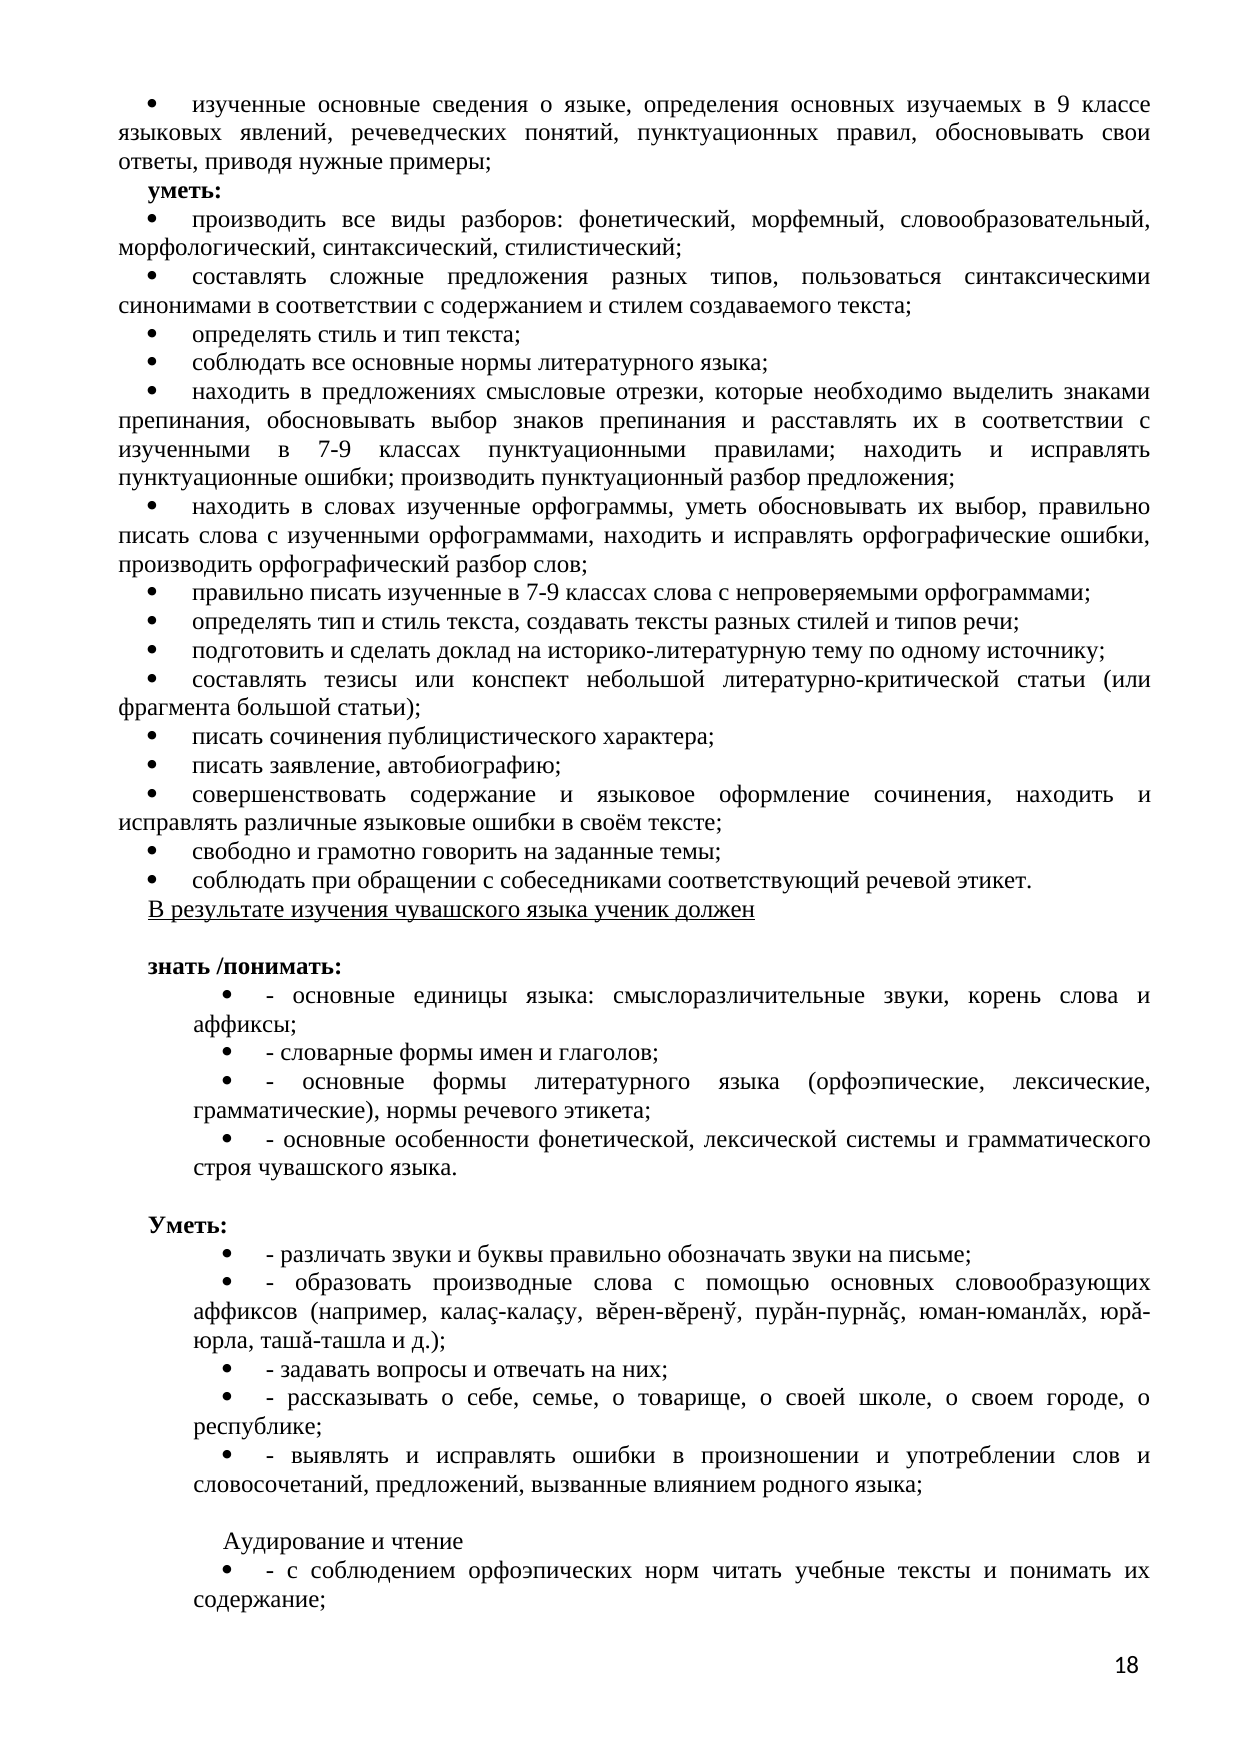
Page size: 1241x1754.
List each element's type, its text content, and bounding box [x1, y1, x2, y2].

text знать /понимать: [118, 951, 1152, 980]
text В результате изучения чувашского языка ученик должен [118, 894, 1152, 922]
text уметь: [118, 175, 1152, 204]
list соблюдать все основные нормы литературного языка; [118, 347, 1152, 376]
list составлять сложные предложения разных типов, пользоваться синтаксическими синонимами в соответствии с содержанием и стилем создаваемого текста; [118, 261, 1152, 319]
list - задавать вопросы и отвечать на них; [193, 1354, 1152, 1382]
list определять стиль и тип текста; [118, 319, 1152, 347]
list - с соблюдением орфоэпических норм читать учебные тексты и понимать их содержание; [193, 1555, 1152, 1612]
list - словарные формы имен и глаголов; [193, 1037, 1152, 1066]
list производить все виды разборов: фонетический, морфемный, словообразовательный, морфологический, синтаксический, стилистический; [118, 204, 1152, 261]
list Аудирование и чтение [193, 1526, 1152, 1555]
list подготовить и сделать доклад на историко-литературную тему по одному источнику; [118, 635, 1152, 664]
list - основные единицы языка: смыслоразличительные звуки, корень слова и аффиксы; [193, 980, 1152, 1037]
list - образовать производные слова с помощью основных словообразующих аффиксов (например, калаç-калаçу, вĕрен-вĕренў, пурǎн-пурнǎç, юман-юманлǎх, юрǎ-юрла, ташǎ-ташла и д.); [193, 1267, 1152, 1354]
list определять тип и стиль текста, создавать тексты разных стилей и типов речи; [118, 606, 1152, 635]
list - различать звуки и буквы правильно обозначать звуки на письме; [193, 1239, 1152, 1267]
list писать заявление, автобиографию; [118, 750, 1152, 779]
list писать сочинения публицистического характера; [118, 721, 1152, 750]
list свободно и грамотно говорить на заданные темы; [118, 836, 1152, 865]
list соблюдать при обращении с собеседниками соответствующий речевой этикет. [118, 865, 1152, 894]
list совершенствовать содержание и языковое оформление сочинения, находить и исправлять различные языковые ошибки в своём тексте; [118, 779, 1152, 836]
list - рассказывать о себе, семье, о товарище, о своей школе, о своем городе, о республике; [193, 1382, 1152, 1440]
list находить в предложениях смысловые отрезки, которые необходимо выделить знаками препинания, обосновывать выбор знаков препинания и расставлять их в соответствии с изученными в 7-9 классах пунктуационными правилами; находить и исправлять пунктуационные ошибки; производить пунктуационный разбор предложения; [118, 376, 1152, 491]
list составлять тезисы или конспект небольшой литературно-критической статьи (или фрагмента большой статьи); [118, 664, 1152, 721]
list - основные особенности фонетической, лексической системы и грамматического строя чувашского языка. [193, 1124, 1152, 1181]
list изученные основные сведения о языке, определения основных изучаемых в 9 классе языковых явлений, речеведческих понятий, пунктуационных правил, обосновывать свои ответы, приводя нужные примеры; [118, 89, 1152, 175]
list - основные формы литературного языка (орфоэпические, лексические, грамматические), нормы речевого этикета; [193, 1066, 1152, 1124]
text Уметь: [118, 1210, 1152, 1239]
list находить в словах изученные орфограммы, уметь обосновывать их выбор, правильно писать слова с изученными орфограммами, находить и исправлять орфографические ошибки, производить орфографический разбор слов; [118, 491, 1152, 577]
list правильно писать изученные в 7-9 классах слова с непроверяемыми орфограммами; [118, 577, 1152, 606]
list - выявлять и исправлять ошибки в произношении и употреблении слов и словосочетаний, предложений, вызванные влиянием родного языка; [193, 1440, 1152, 1497]
